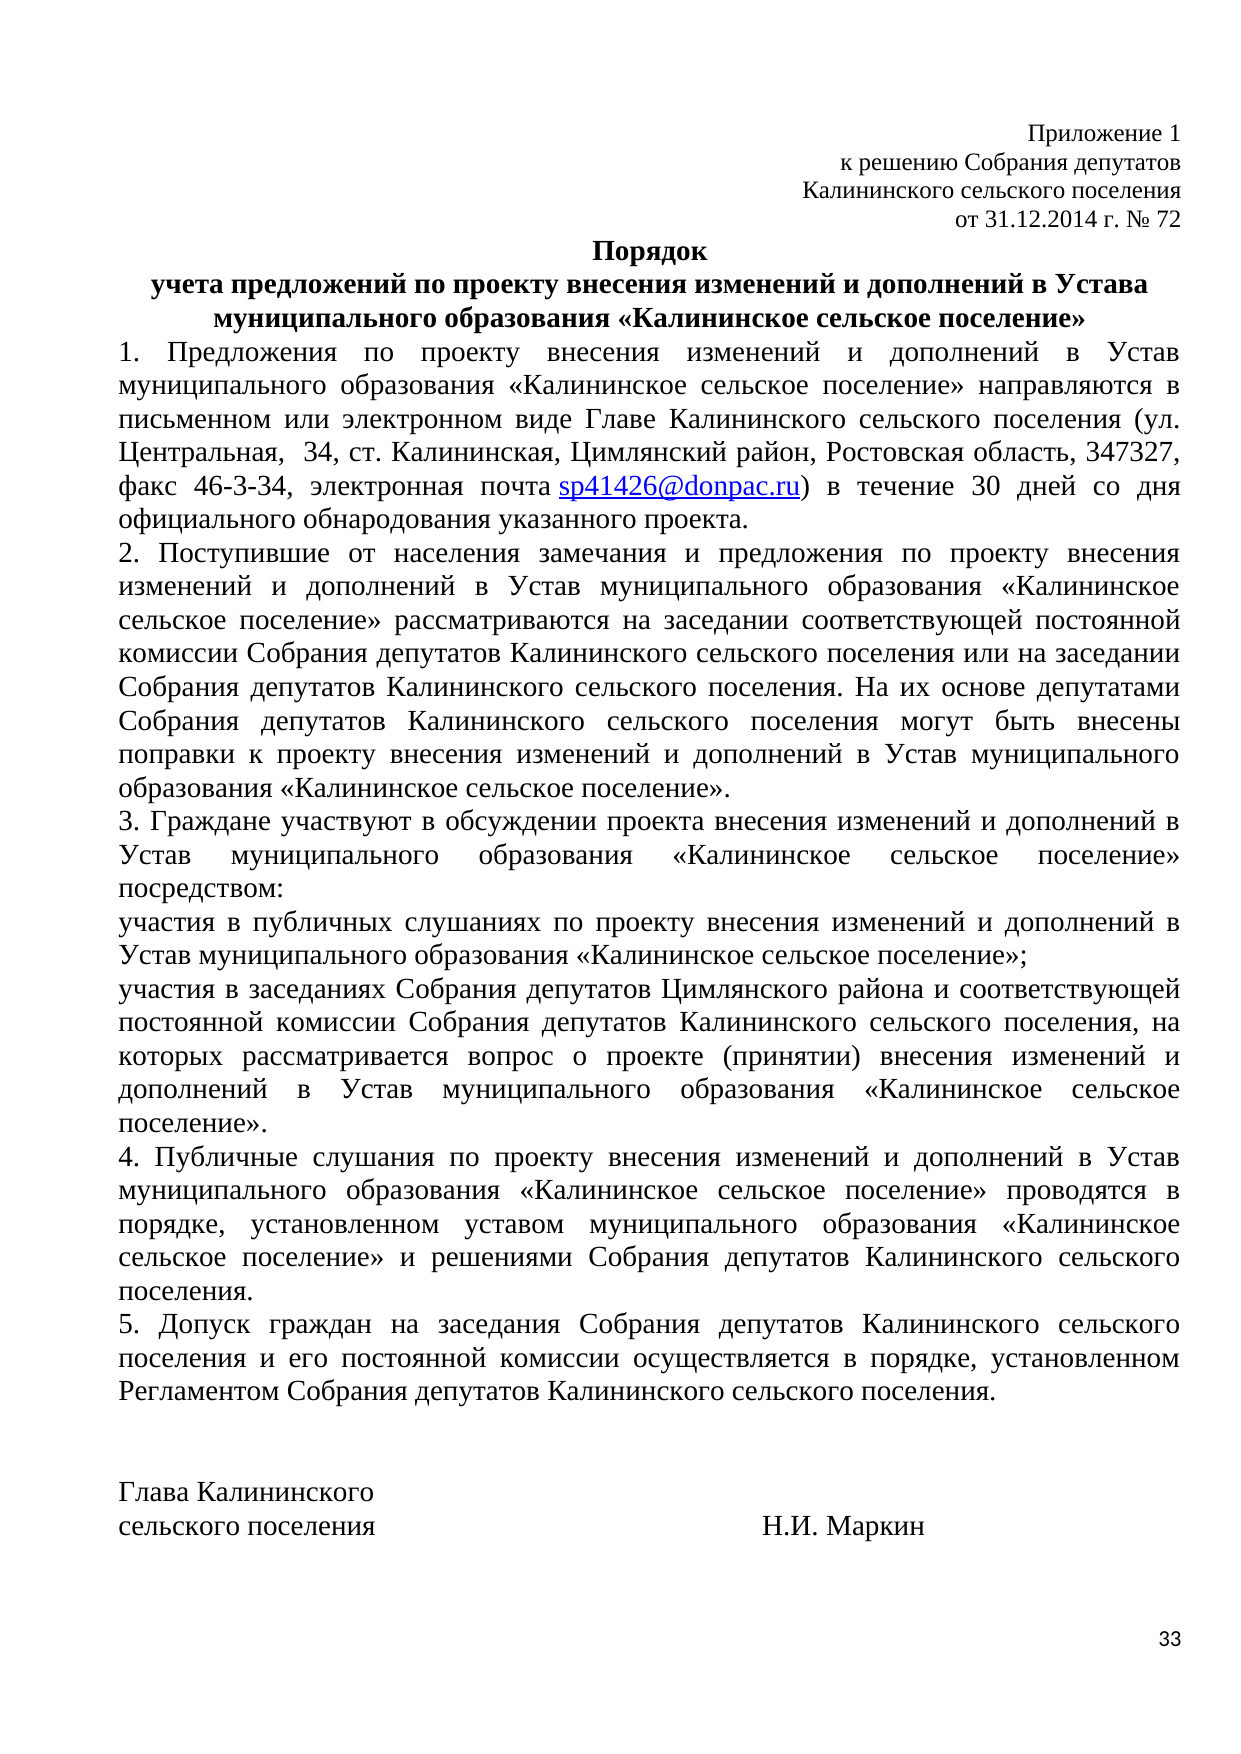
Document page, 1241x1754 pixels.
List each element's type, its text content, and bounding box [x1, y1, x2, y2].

text Порядок [118, 233, 1181, 267]
text участия в публичных слушаниях по проекту внесения изменений и дополнений в Устав муниципального образования «Калининское сельское поселение»; [118, 904, 1181, 971]
text 4. Публичные слушания по проекту внесения изменений и дополнений в Устав муниципального образования «Калининское сельское поселение» проводятся в порядке, установленном уставом муниципального образования «Калининское сельское поселение» и решениями Собрания депутатов Калининского сельского поселения. [118, 1139, 1181, 1306]
text Приложение 1 [118, 118, 1181, 147]
text к решению Собрания депутатов [118, 147, 1181, 176]
text 3. Граждане участвуют в обсуждении проекта внесения изменений и дополнений в Устав муниципального образования «Калининское сельское поселение» посредством: [118, 803, 1181, 904]
text 1. Предложения по проекту внесения изменений и дополнений в Устав муниципального образования «Калининское сельское поселение» направляются в письменном или электронном виде Главе Калининского сельского поселения (ул. Центральная, 34, ст. Калининская, Цимлянский район, Ростовская область, 347327, факс 46-3-34, электронная почта sp41426@donpac.ru) в течение 30 дней со дня официального обнародования указанного проекта. [118, 334, 1181, 535]
text сельского поселения Н.И. Маркин [118, 1508, 1181, 1541]
text от 31.12.2014 г. № 72 [118, 204, 1181, 233]
text участия в заседаниях Собрания депутатов Цимлянского района и соответствующей постоянной комиссии Собрания депутатов Калининского сельского поселения, на которых рассматривается вопрос о проекте (принятии) внесения изменений и дополнений в Устав муниципального образования «Калининское сельское поселение». [118, 971, 1181, 1139]
text Глава Калининского [118, 1474, 1181, 1508]
text 2. Поступившие от населения замечания и предложения по проекту внесения изменений и дополнений в Устав муниципального образования «Калининское сельское поселение» рассматриваются на заседании соответствующей постоянной комиссии Собрания депутатов Калининского сельского поселения или на заседании Собрания депутатов Калининского сельского поселения. На их основе депутатами Собрания депутатов Калининского сельского поселения могут быть внесены поправки к проекту внесения изменений и дополнений в Устав муниципального образования «Калининское сельское поселение». [118, 535, 1181, 803]
text учета предложений по проекту внесения изменений и дополнений в Устава муниципального образования «Калининское сельское поселение» [118, 267, 1181, 334]
text Калининского сельского поселения [118, 176, 1181, 204]
text 5. Допуск граждан на заседания Собрания депутатов Калининского сельского поселения и его постоянной комиссии осуществляется в порядке, установленном Регламентом Собрания депутатов Калининского сельского поселения. [118, 1306, 1181, 1407]
